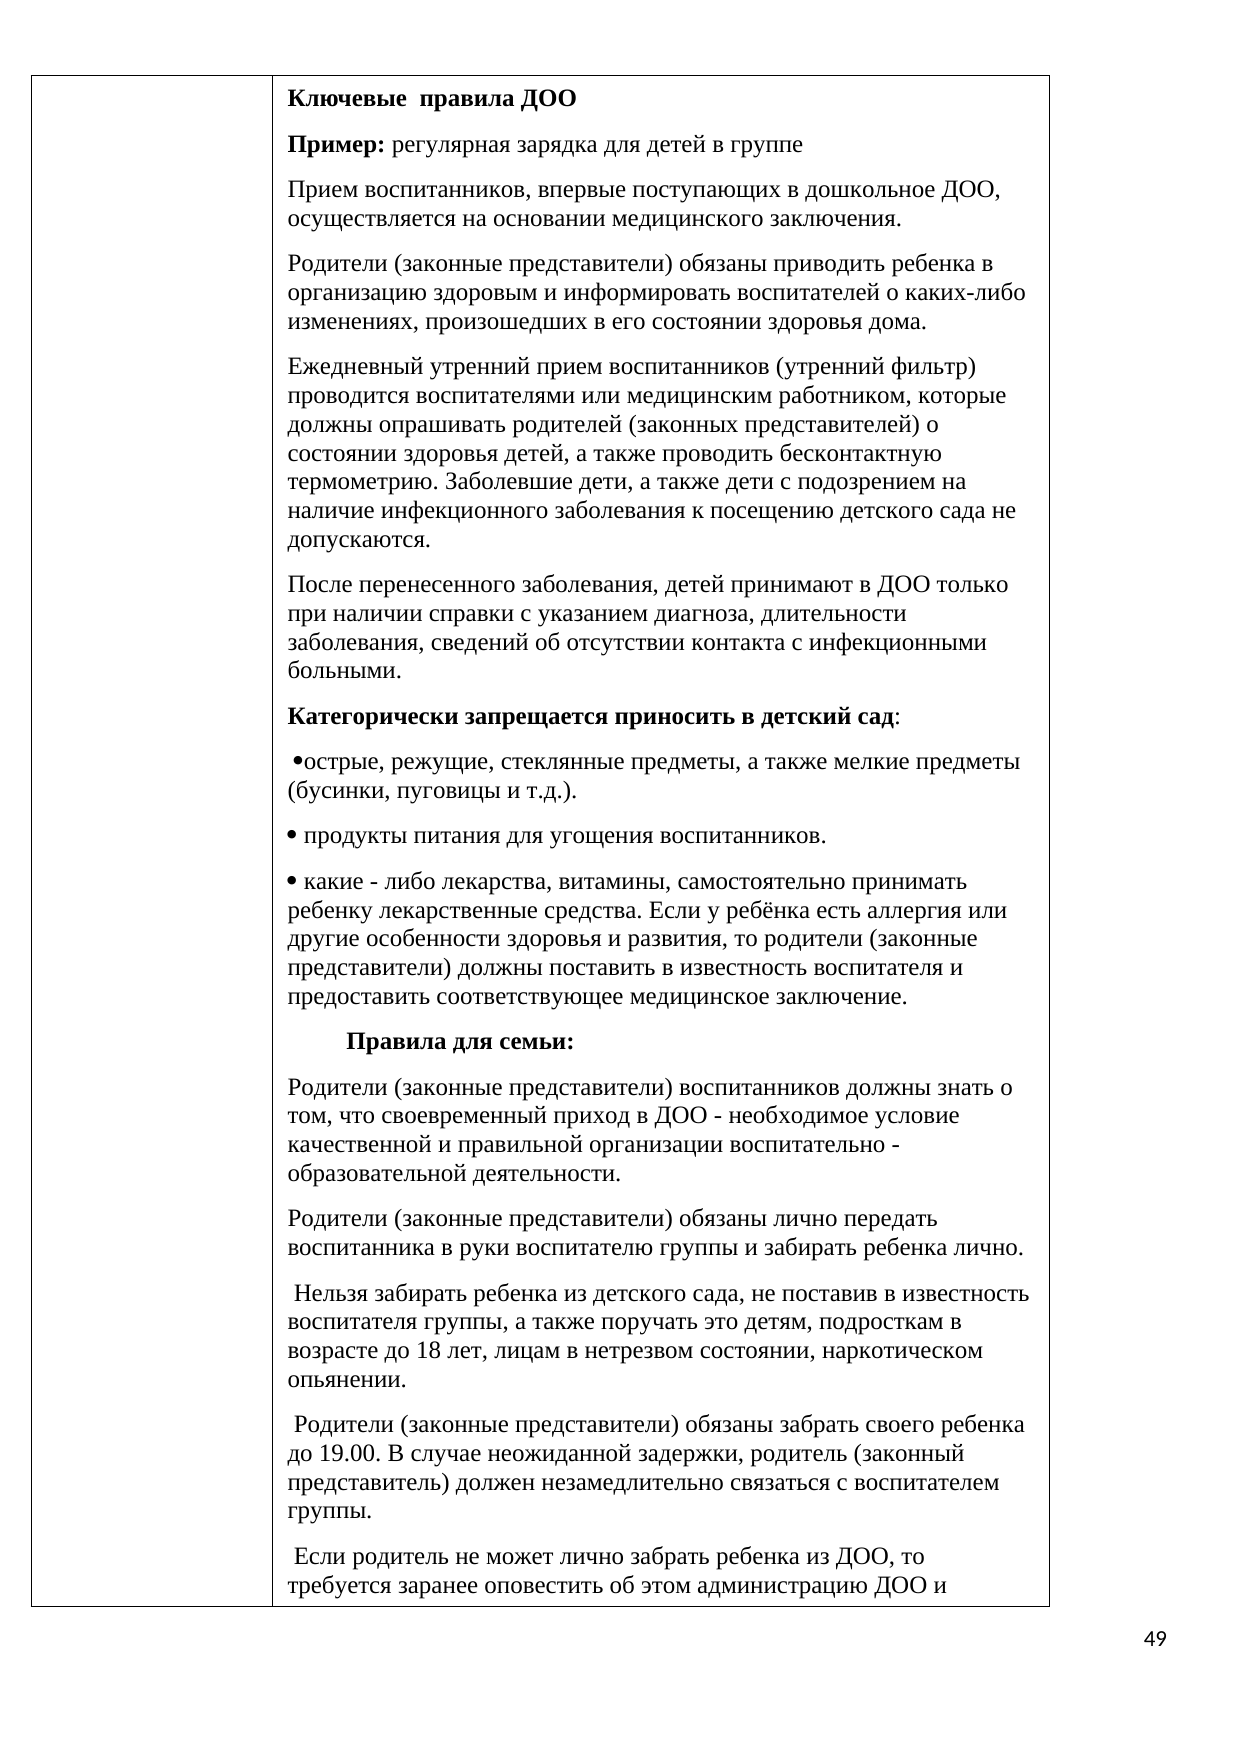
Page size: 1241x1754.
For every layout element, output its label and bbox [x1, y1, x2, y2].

table_cell [273, 76, 1049, 1606]
table_cell [32, 76, 272, 1606]
